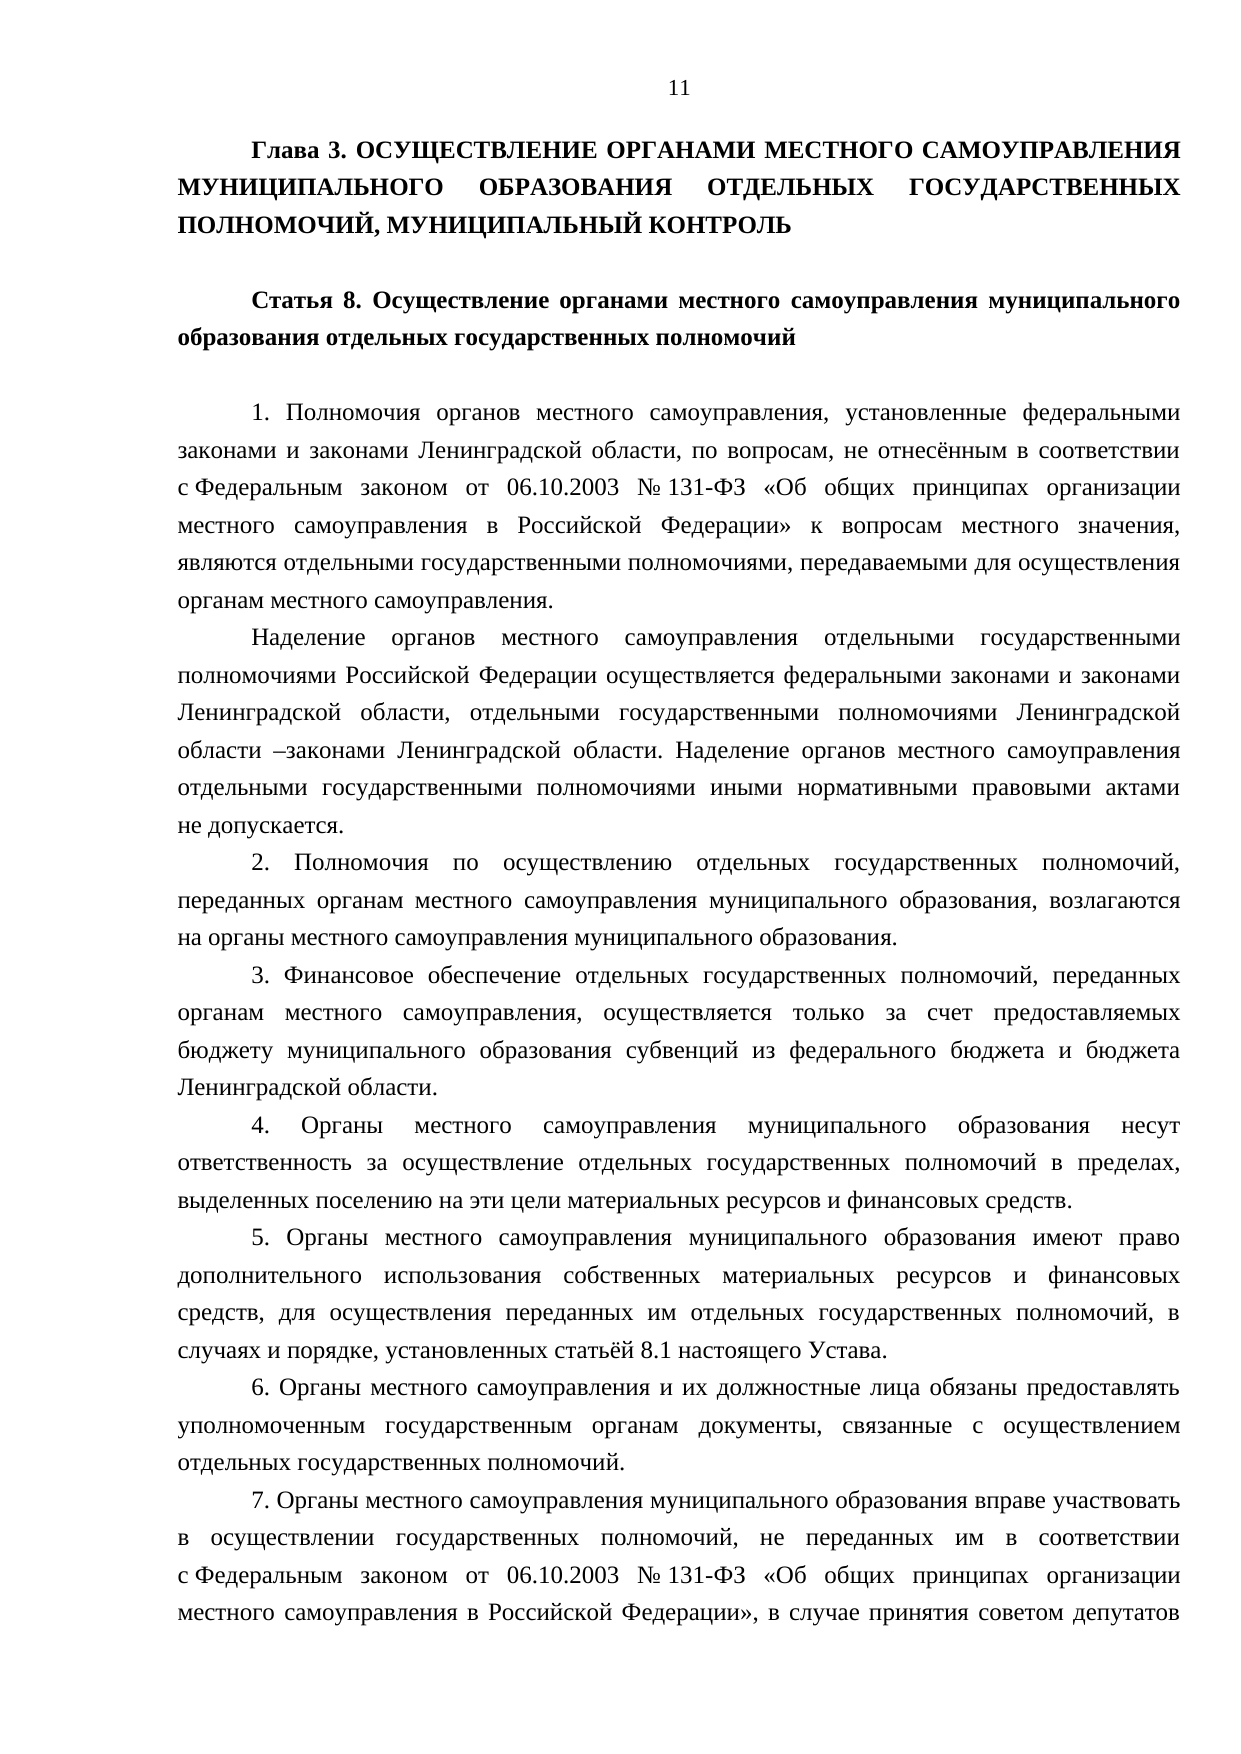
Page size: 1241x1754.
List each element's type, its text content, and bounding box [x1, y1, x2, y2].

text Статья 8. Осуществление органами местного самоуправления муниципального образования отдельных государственных полномочий [177, 278, 1181, 353]
text 2. Полномочия по осуществлению отдельных государственных полномочий, переданных органам местного самоуправления муниципального образования, возлагаются на органы местного самоуправления муниципального образования. [177, 841, 1181, 953]
text 1. Полномочия органов местного самоуправления, установленные федеральными законами и законами Ленинградской области, по вопросам, не отнесённым в соответствии с Федеральным законом от 06.10.2003 № 131-ФЗ «Об общих принципах организации местного самоуправления в Российской Федерации» к вопросам местного значения, являются отдельными государственными полномочиями, передаваемыми для осуществления органам местного самоуправления. [177, 391, 1181, 616]
text 6. Органы местного самоуправления и их должностные лица обязаны предоставлять уполномоченным государственным органам документы, связанные с осуществлением отдельных государственных полномочий. [177, 1366, 1181, 1478]
text 3. Финансовое обеспечение отдельных государственных полномочий, переданных органам местного самоуправления, осуществляется только за счет предоставляемых бюджету муниципального образования субвенций из федерального бюджета и бюджета Ленинградской области. [177, 953, 1181, 1103]
text 5. Органы местного самоуправления муниципального образования имеют право дополнительного использования собственных материальных ресурсов и финансовых средств, для осуществления переданных им отдельных государственных полномочий, в случаях и порядке, установленных статьёй 8.1 настоящего Устава. [177, 1216, 1181, 1366]
text 4. Органы местного самоуправления муниципального образования несут ответственность за осуществление отдельных государственных полномочий в пределах, выделенных поселению на эти цели материальных ресурсов и финансовых средств. [177, 1103, 1181, 1216]
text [177, 1478, 1181, 1628]
text Наделение органов местного самоуправления отдельными государственными полномочиями Российской Федерации осуществляется федеральными законами и законами Ленинградской области, отдельными государственными полномочиями Ленинградской области –законами Ленинградской области. Наделение органов местного самоуправления отдельными государственными полномочиями иными нормативными правовыми актами не допускается. [177, 616, 1181, 841]
text Глава 3. ОСУЩЕСТВЛЕНИЕ ОРГАНАМИ МЕСТНОГО САМОУПРАВЛЕНИЯ МУНИЦИПАЛЬНОГО ОБРАЗОВАНИЯ ОТДЕЛЬНЫХ ГОСУДАРСТВЕННЫХ ПОЛНОМОЧИЙ, МУНИЦИПАЛЬНЫЙ КОНТРОЛЬ [177, 128, 1181, 241]
